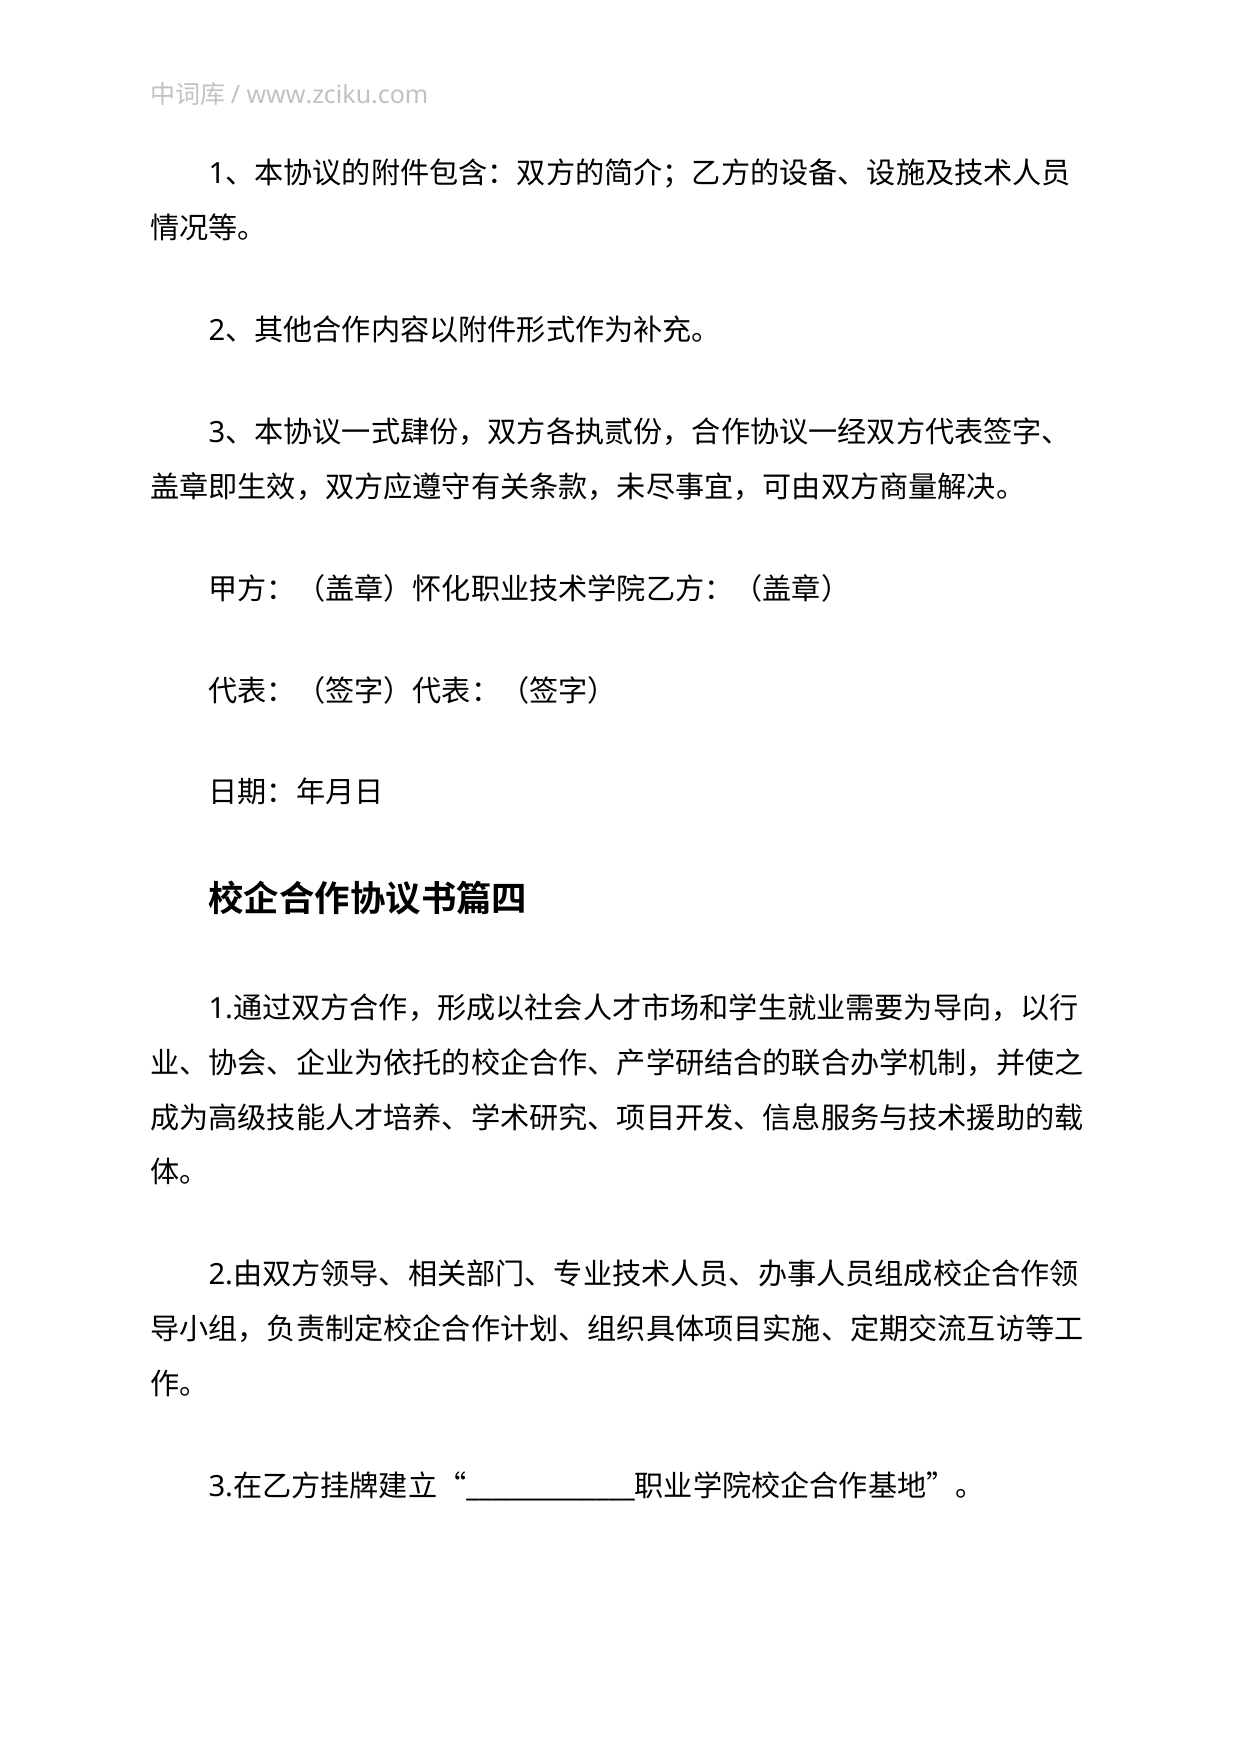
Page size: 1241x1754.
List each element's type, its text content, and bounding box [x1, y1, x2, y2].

text 3.在乙方挂牌建立“_____________职业学院校企合作基地”。 [150, 1462, 1090, 1505]
text 3、本协议一式肆份，双方各执贰份，合作协议一经双方代表签字、盖章即生效，双方应遵守有关条款，未尽事宜，可由双方商量解决。 [150, 409, 1090, 506]
text 校企合作协议书篇四 [150, 871, 1090, 922]
text 1、本协议的附件包含：双方的简介；乙方的设备、设施及技术人员情况等。 [150, 150, 1090, 247]
text 1.通过双方合作，形成以社会人才市场和学生就业需要为导向，以行业、协会、企业为依托的校企合作、产学研结合的联合办学机制，并使之成为高级技能人才培养、学术研究、项目开发、信息服务与技术援助的载体。 [150, 984, 1090, 1191]
text 2、其他合作内容以附件形式作为补充。 [150, 307, 1090, 349]
text 代表：（签字）代表：（签字） [150, 667, 1090, 709]
text 2.由双方领导、相关部门、专业技术人员、办事人员组成校企合作领导小组，负责制定校企合作计划、组织具体项目实施、定期交流互访等工作。 [150, 1251, 1090, 1403]
text 日期：年月日 [150, 769, 1090, 811]
text 甲方：（盖章）怀化职业技术学院乙方：（盖章） [150, 566, 1090, 608]
